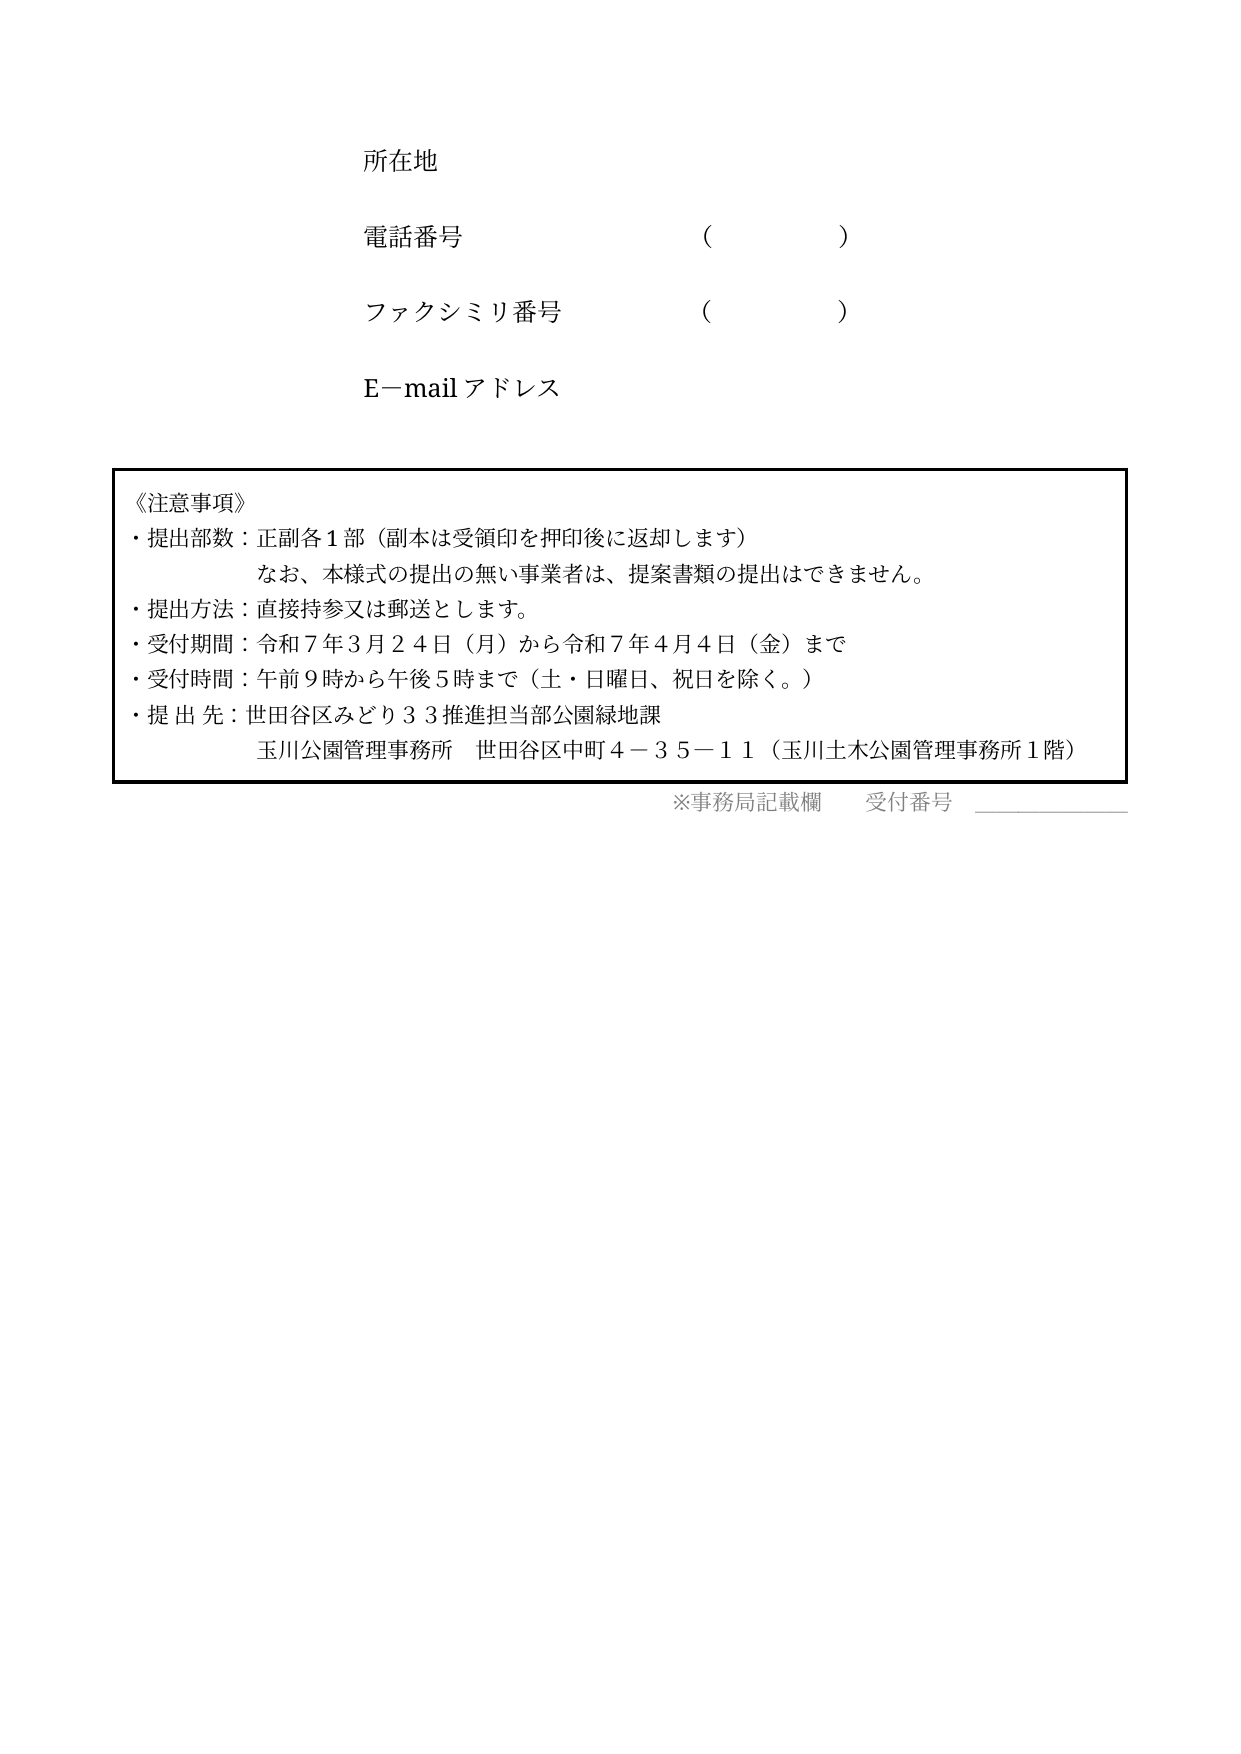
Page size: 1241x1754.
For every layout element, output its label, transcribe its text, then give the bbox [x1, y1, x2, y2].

text 電話番号 （ ） [112, 200, 1128, 271]
text ※事務局記載欄 受付番号 ＿＿＿＿＿＿＿ [112, 784, 1128, 819]
table_header 《注意事項》 ・提出部数：正副各1部（副本は受領印を押印後に返却します） なお、本様式の提出の無い事業者は、提案書類の提出はできません。 ・提出方法：直接持参又は郵送とします。 ・受付期間：令和７年３月２４日（月）から令和７年４月４日（金）まで ・受付時間：午前９時から午後５時まで（土・日曜日、祝日を除く。） ・提 出 先：世田谷区みどり３３推進担当部公園緑地課 玉川公園管理事務所 世田谷区中町４－３５―１１（玉川土木公園管理事務所１階） [115, 471, 1125, 780]
text E－mailアドレス [112, 352, 1128, 422]
text 所在地 [112, 124, 1128, 195]
text ファクシミリ番号 （ ） [112, 276, 1128, 346]
